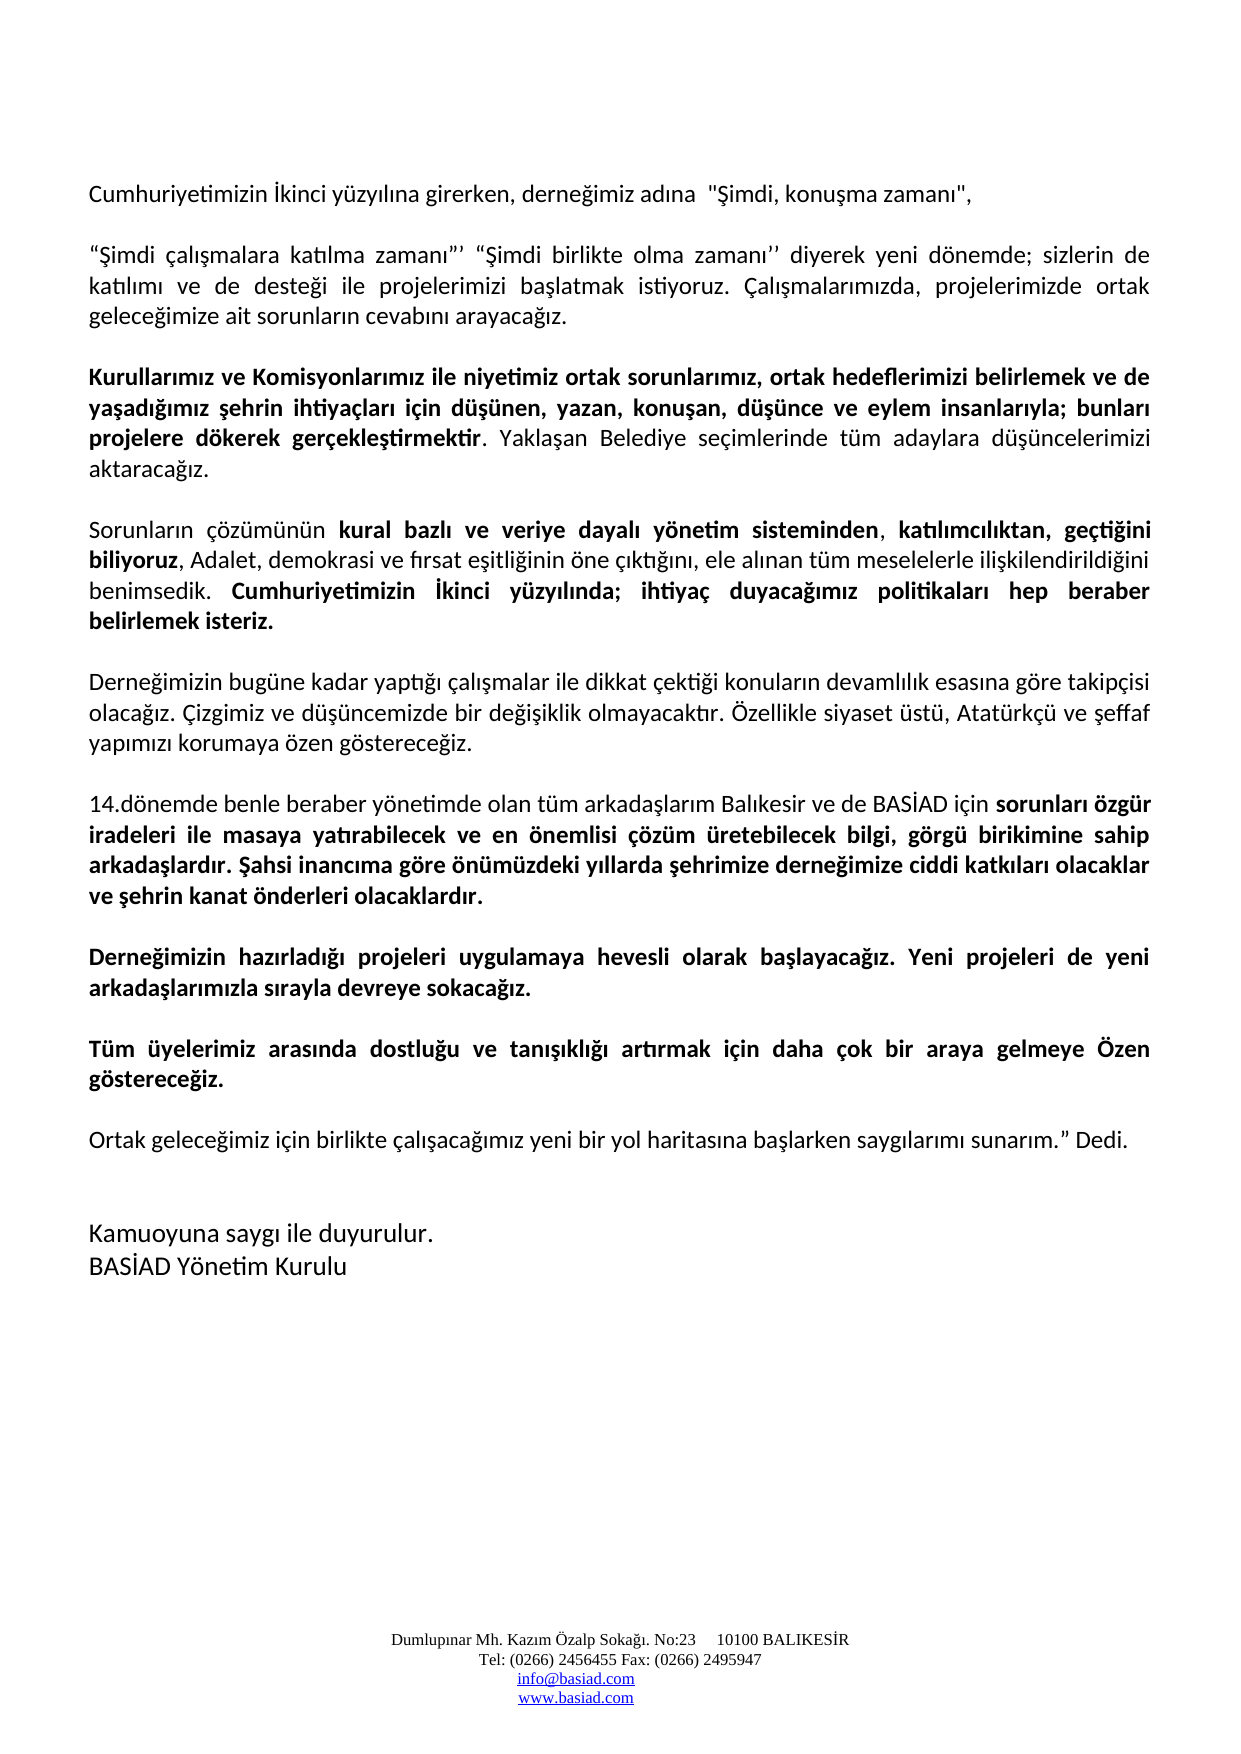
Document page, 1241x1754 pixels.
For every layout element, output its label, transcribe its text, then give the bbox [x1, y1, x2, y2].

text Kurullarımız ve Komisyonlarımız ile niyetimiz ortak sorunlarımız, ortak hedeflerimizi belirlemek ve de yaşadığımız şehrin ihtiyaçları için düşünen, yazan, konuşan, düşünce ve eylem insanlarıyla; bunları projelere dökerek gerçekleştirmektir. Yaklaşan Belediye seçimlerinde tüm adaylara düşüncelerimizi aktaracağız. [89, 361, 1152, 483]
text BASİAD Yönetim Kurulu [89, 1249, 1152, 1282]
text Derneğimizin hazırladığı projeleri uygulamaya hevesli olarak başlayacağız. Yeni projeleri de yeni arkadaşlarımızla sırayla devreye sokacağız. [89, 941, 1152, 1002]
text Ortak geleceğimiz için birlikte çalışacağımız yeni bir yol haritasına başlarken saygılarımı sunarım.” Dedi. [89, 1124, 1152, 1155]
text Cumhuriyetimizin İkinci yüzyılına girerken, derneğimiz adına "Şimdi, konuşma zamanı", [89, 178, 1152, 209]
text Derneğimizin bugüne kadar yaptığı çalışmalar ile dikkat çektiği konuların devamlılık esasına göre takipçisi olacağız. Çizgimiz ve düşüncemizde bir değişiklik olmayacaktır. Özellikle siyaset üstü, Atatürkçü ve şeffaf yapımızı korumaya özen göstereceğiz. [89, 667, 1152, 758]
text Sorunların çözümünün kural bazlı ve veriye dayalı yönetim sisteminden, katılımcılıktan, geçtiğini biliyoruz, Adalet, demokrasi ve fırsat eşitliğinin öne çıktığını, ele alınan tüm meselelerle ilişkilendirildiğini benimsedik. Cumhuriyetimizin İkinci yüzyılında; ihtiyaç duyacağımız politikaları hep beraber belirlemek isteriz. [89, 514, 1152, 636]
text Tüm üyelerimiz arasında dostluğu ve tanışıklığı artırmak için daha çok bir araya gelmeye Özen göstereceğiz. [89, 1033, 1152, 1094]
text Kamuoyuna saygı ile duyurulur. [89, 1216, 1152, 1249]
text “Şimdi çalışmalara katılma zamanı”’ “Şimdi birlikte olma zamanı’’ diyerek yeni dönemde; sizlerin de katılımı ve de desteği ile projelerimizi başlatmak istiyoruz. Çalışmalarımızda, projelerimizde ortak geleceğimize ait sorunların cevabını arayacağız. [89, 239, 1152, 331]
text 14.dönemde benle beraber yönetimde olan tüm arkadaşlarım Balıkesir ve de BASİAD için sorunları özgür iradeleri ile masaya yatırabilecek ve en önemlisi çözüm üretebilecek bilgi, görgü birikimine sahip arkadaşlardır. Şahsi inancıma göre önümüzdeki yıllarda şehrimize derneğimize ciddi katkıları olacaklar ve şehrin kanat önderleri olacaklardır. [89, 789, 1152, 911]
